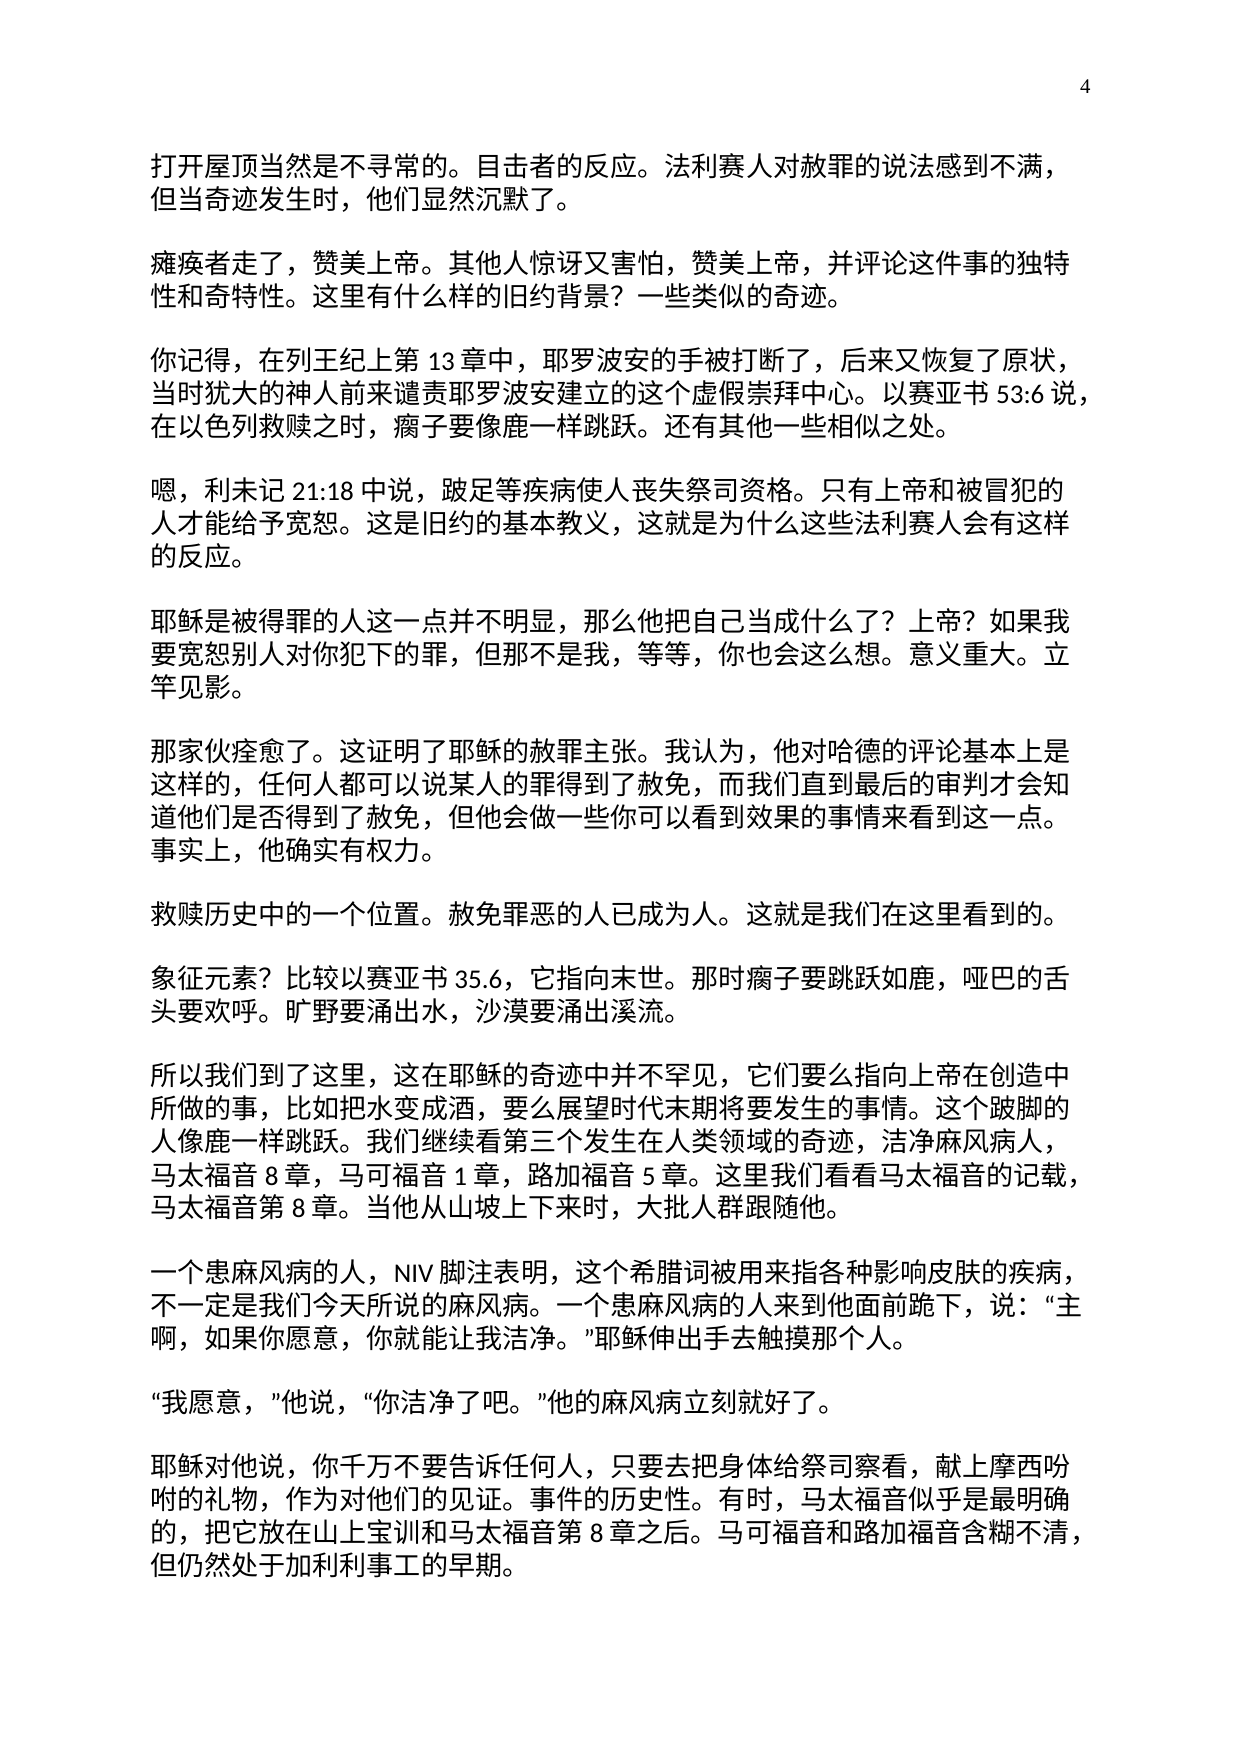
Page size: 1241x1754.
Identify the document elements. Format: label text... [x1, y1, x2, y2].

text 一个患麻风病的人，NIV 脚注表明，这个希腊词被用来指各种影响皮肤的疾病，不一定是我们今天所说的麻风病。一个患麻风病的人来到他面前跪下，说：“主啊，如果你愿意，你就能让我洁净。”耶稣伸出手去触摸那个人。 [150, 1256, 1090, 1355]
text 耶稣是被得罪的人这一点并不明显，那么他把自己当成什么了？上帝？如果我要宽恕别人对你犯下的罪，但那不是我，等等，你也会这么想。意义重大。立竿见影。 [150, 605, 1090, 704]
text 嗯，利未记 21:18 中说，跛足等疾病使人丧失祭司资格。只有上帝和被冒犯的人才能给予宽恕。这是旧约的基本教义，这就是为什么这些法利赛人会有这样的反应。 [150, 474, 1090, 574]
text 那家伙痊愈了。这证明了耶稣的赦罪主张。我认为，他对哈德的评论基本上是这样的，任何人都可以说某人的罪得到了赦免，而我们直到最后的审判才会知道他们是否得到了赦免，但他会做一些你可以看到效果的事情来看到这一点。事实上，他确实有权力。 [150, 735, 1090, 867]
text 你记得，在列王纪上第 13 章中，耶罗波安的手被打断了，后来又恢复了原状，当时犹大的神人前来谴责耶罗波安建立的这个虚假崇拜中心。以赛亚书 53:6 说，在以色列救赎之时，瘸子要像鹿一样跳跃。还有其他一些相似之处。 [150, 344, 1090, 443]
text 所以我们到了这里，这在耶稣的奇迹中并不罕见，它们要么指向上帝在创造中所做的事，比如把水变成酒，要么展望时代末期将要发生的事情。这个跛脚的人像鹿一样跳跃。我们继续看第三个发生在人类领域的奇迹，洁净麻风病人，马太福音 8 章，马可福音 1 章，路加福音 5 章。这里我们看看马太福音的记载，马太福音第 8 章。当他从山坡上下来时，大批人群跟随他。 [150, 1059, 1090, 1225]
text 耶稣对他说，你千万不要告诉任何人，只要去把身体给祭司察看，献上摩西吩咐的礼物，作为对他们的见证。事件的历史性。有时，马太福音似乎是最明确的，把它放在山上宝训和马太福音第 8 章之后。马可福音和路加福音含糊不清，但仍然处于加利利事工的早期。 [150, 1450, 1090, 1582]
text 象征元素？比较以赛亚书 35.6，它指向末世。那时瘸子要跳跃如鹿，哑巴的舌头要欢呼。旷野要涌出水，沙漠要涌出溪流。 [150, 962, 1090, 1028]
text 打开屋顶当然是不寻常的。目击者的反应。法利赛人对赦罪的说法感到不满，但当奇迹发生时，他们显然沉默了。 [150, 150, 1090, 216]
text 瘫痪者走了，赞美上帝。其他人惊讶又害怕，赞美上帝，并评论这件事的独特性和奇特性。这里有什么样的旧约背景？一些类似的奇迹。 [150, 247, 1090, 313]
text “我愿意，”他说，“你洁净了吧。”他的麻风病立刻就好了。 [150, 1386, 1090, 1419]
text 救赎历史中的一个位置。赦免罪恶的人已成为人。这就是我们在这里看到的。 [150, 898, 1090, 931]
